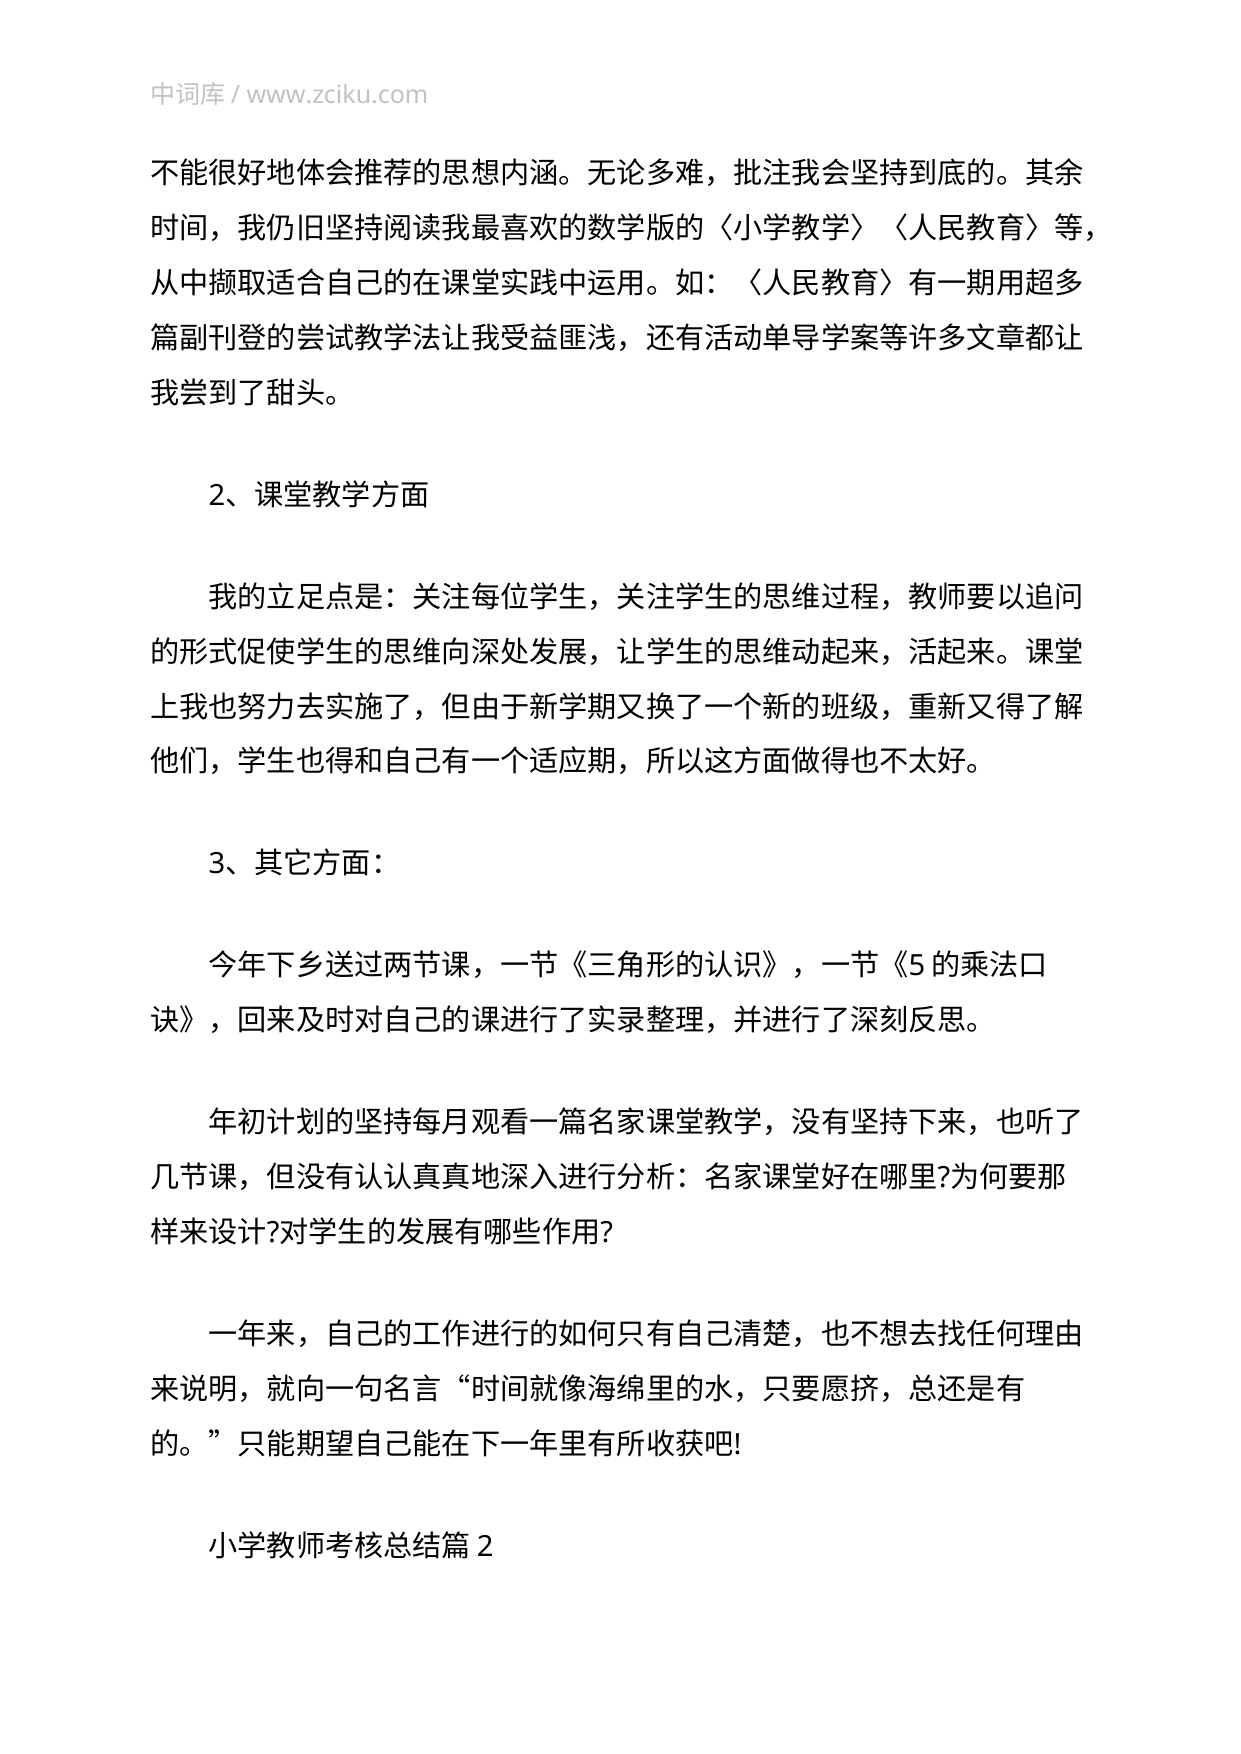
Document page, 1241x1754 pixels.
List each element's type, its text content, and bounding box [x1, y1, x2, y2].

text 小学教师考核总结篇2 [150, 1522, 1090, 1564]
text 2、课堂教学方面 [150, 471, 1090, 514]
text 今年下乡送过两节课，一节《三角形的认识》，一节《5的乘法口诀》，回来及时对自己的课进行了实录整理，并进行了深刻反思。 [150, 942, 1090, 1039]
text 我的立足点是：关注每位学生，关注学生的思维过程，教师要以追问的形式促使学生的思维向深处发展，让学生的思维动起来，活起来。课堂上我也努力去实施了，但由于新学期又换了一个新的班级，重新又得了解他们，学生也得和自己有一个适应期，所以这方面做得也不太好。 [150, 573, 1090, 780]
text 3、其它方面： [150, 840, 1090, 882]
text 年初计划的坚持每月观看一篇名家课堂教学，没有坚持下来，也听了几节课，但没有认认真真地深入进行分析：名家课堂好在哪里?为何要那样来设计?对学生的发展有哪些作用? [150, 1098, 1090, 1251]
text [150, 150, 1090, 412]
text 一年来，自己的工作进行的如何只有自己清楚，也不想去找任何理由来说明，就向一句名言“时间就像海绵里的水，只要愿挤，总还是有的。”只能期望自己能在下一年里有所收获吧! [150, 1310, 1090, 1463]
